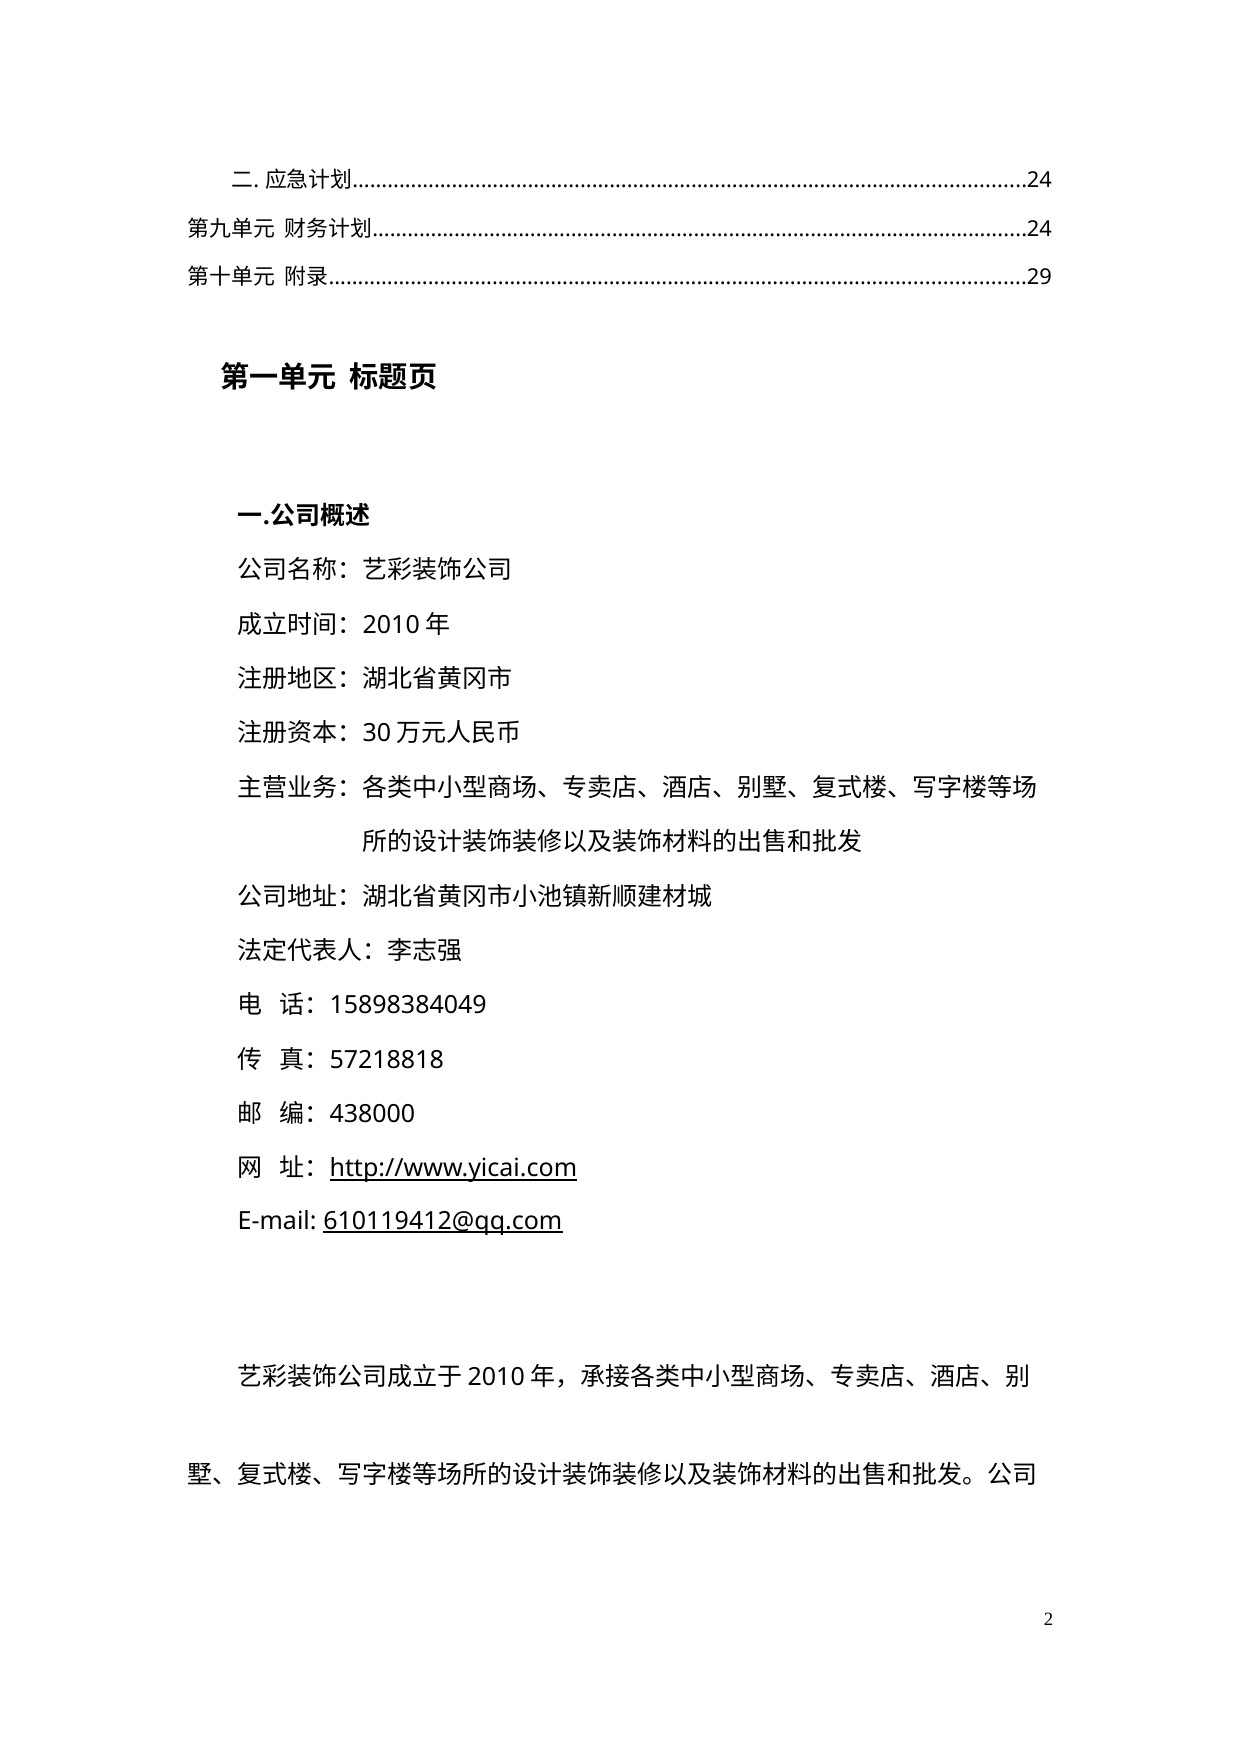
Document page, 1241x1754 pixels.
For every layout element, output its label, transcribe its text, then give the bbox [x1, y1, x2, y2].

text 网 址：http://www.yicai.com [187, 1148, 1053, 1184]
text 主营业务：各类中小型商场、专卖店、酒店、别墅、复式楼、写字楼等场所的设计装饰装修以及装饰材料的出售和批发 [237, 767, 1053, 858]
subtitle 第一单元 标题页 [187, 342, 1053, 407]
text 公司地址：湖北省黄冈市小池镇新顺建材城 [187, 876, 1053, 912]
text 注册资本：30万元人民币 [187, 713, 1053, 749]
text 邮 编：438000 [187, 1093, 1053, 1130]
text 注册地区：湖北省黄冈市 [187, 658, 1053, 695]
text 法定代表人：李志强 [187, 930, 1053, 967]
text 成立时间：2010年 [187, 604, 1053, 640]
text 电 话：15898384049 [187, 985, 1053, 1021]
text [187, 1342, 1053, 1505]
text 一.公司概述 [187, 495, 1053, 532]
text 第九单元 财务计划 24 [187, 210, 1053, 243]
text 传 真：57218818 [187, 1039, 1053, 1075]
text 公司名称：艺彩装饰公司 [187, 550, 1053, 586]
text E-mail: 610119412@qq.com [187, 1202, 1053, 1236]
text 第十单元 附录 29 [187, 259, 1053, 291]
text 二. 应急计划 24 [187, 162, 1053, 194]
